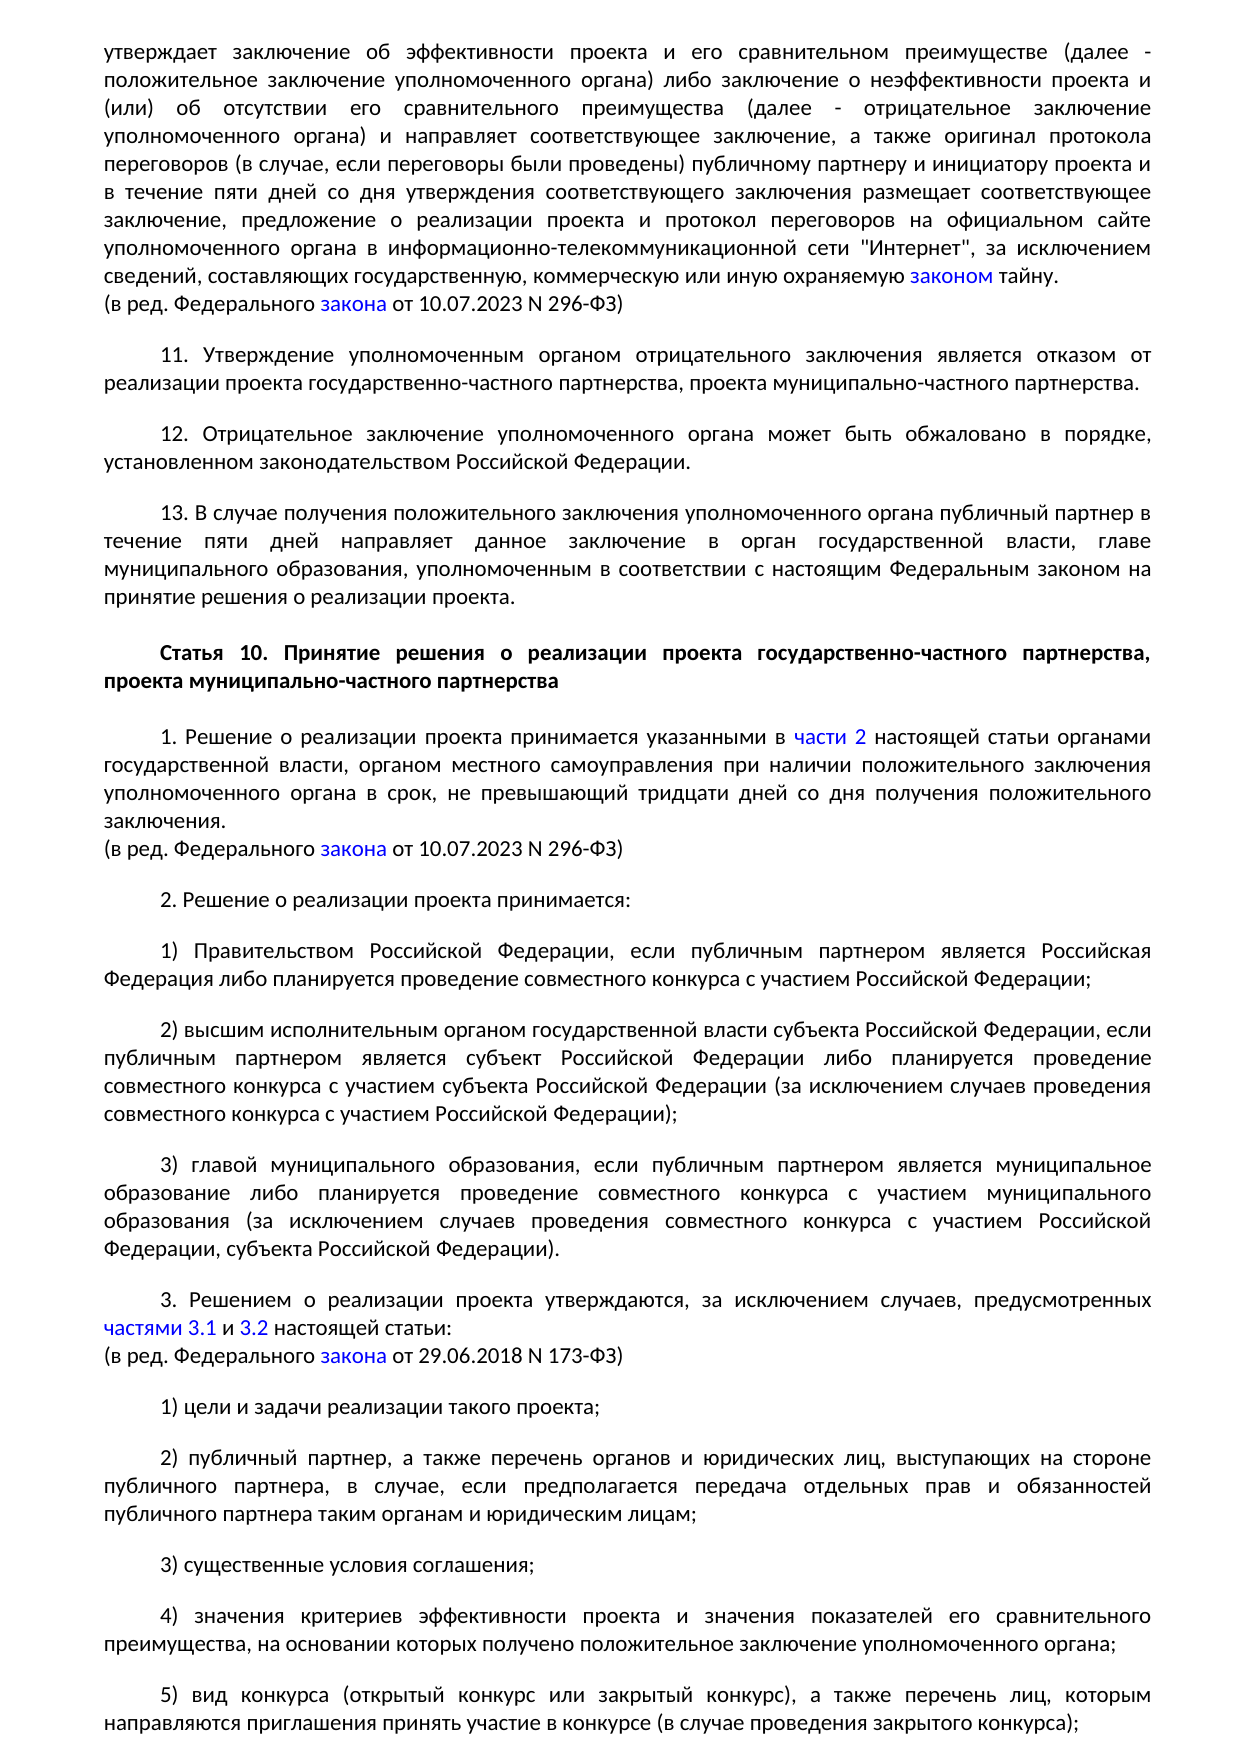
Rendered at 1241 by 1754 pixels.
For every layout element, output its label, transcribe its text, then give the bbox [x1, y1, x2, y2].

text 3) существенные условия соглашения; [103, 1550, 1152, 1578]
text (в ред. Федерального закона от 29.06.2018 N 173-ФЗ) [103, 1341, 1152, 1369]
text 13. В случае получения положительного заключения уполномоченного органа публичный партнер в течение пяти дней направляет данное заключение в орган государственной власти, главе муниципального образования, уполномоченным в соответствии с настоящим Федеральным законом на принятие решения о реализации проекта. [103, 498, 1152, 610]
text 11. Утверждение уполномоченным органом отрицательного заключения является отказом от реализации проекта государственно-частного партнерства, проекта муниципально-частного партнерства. [103, 340, 1152, 396]
text 1) Правительством Российской Федерации, если публичным партнером является Российская Федерация либо планируется проведение совместного конкурса с участием Российской Федерации; [103, 936, 1152, 992]
text 5) вид конкурса (открытый конкурс или закрытый конкурс), а также перечень лиц, которым направляются приглашения принять участие в конкурсе (в случае проведения закрытого конкурса); [103, 1680, 1152, 1736]
text (в ред. Федерального закона от 10.07.2023 N 296-ФЗ) [103, 289, 1152, 317]
text 4) значения критериев эффективности проекта и значения показателей его сравнительного преимущества, на основании которых получено положительное заключение уполномоченного органа; [103, 1601, 1152, 1657]
text 2. Решение о реализации проекта принимается: [103, 885, 1152, 913]
text 1) цели и задачи реализации такого проекта; [103, 1392, 1152, 1420]
text 3) главой муниципального образования, если публичным партнером является муниципальное образование либо планируется проведение совместного конкурса с участием муниципального образования (за исключением случаев проведения совместного конкурса с участием Российской Федерации, субъекта Российской Федерации). [103, 1150, 1152, 1262]
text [103, 37, 1152, 289]
text 2) высшим исполнительным органом государственной власти субъекта Российской Федерации, если публичным партнером является субъект Российской Федерации либо планируется проведение совместного конкурса с участием субъекта Российской Федерации (за исключением случаев проведения совместного конкурса с участием Российской Федерации); [103, 1015, 1152, 1127]
title Статья 10. Принятие решения о реализации проекта государственно-частного партнерства, проекта муниципально-частного партнерства [103, 638, 1152, 694]
text 1. Решение о реализации проекта принимается указанными в части 2 настоящей статьи органами государственной власти, органом местного самоуправления при наличии положительного заключения уполномоченного органа в срок, не превышающий тридцати дней со дня получения положительного заключения. [103, 722, 1152, 834]
text (в ред. Федерального закона от 10.07.2023 N 296-ФЗ) [103, 834, 1152, 862]
text 3. Решением о реализации проекта утверждаются, за исключением случаев, предусмотренных частями 3.1 и 3.2 настоящей статьи: [103, 1285, 1152, 1341]
text 12. Отрицательное заключение уполномоченного органа может быть обжаловано в порядке, установленном законодательством Российской Федерации. [103, 419, 1152, 475]
text 2) публичный партнер, а также перечень органов и юридических лиц, выступающих на стороне публичного партнера, в случае, если предполагается передача отдельных прав и обязанностей публичного партнера таким органам и юридическим лицам; [103, 1443, 1152, 1527]
